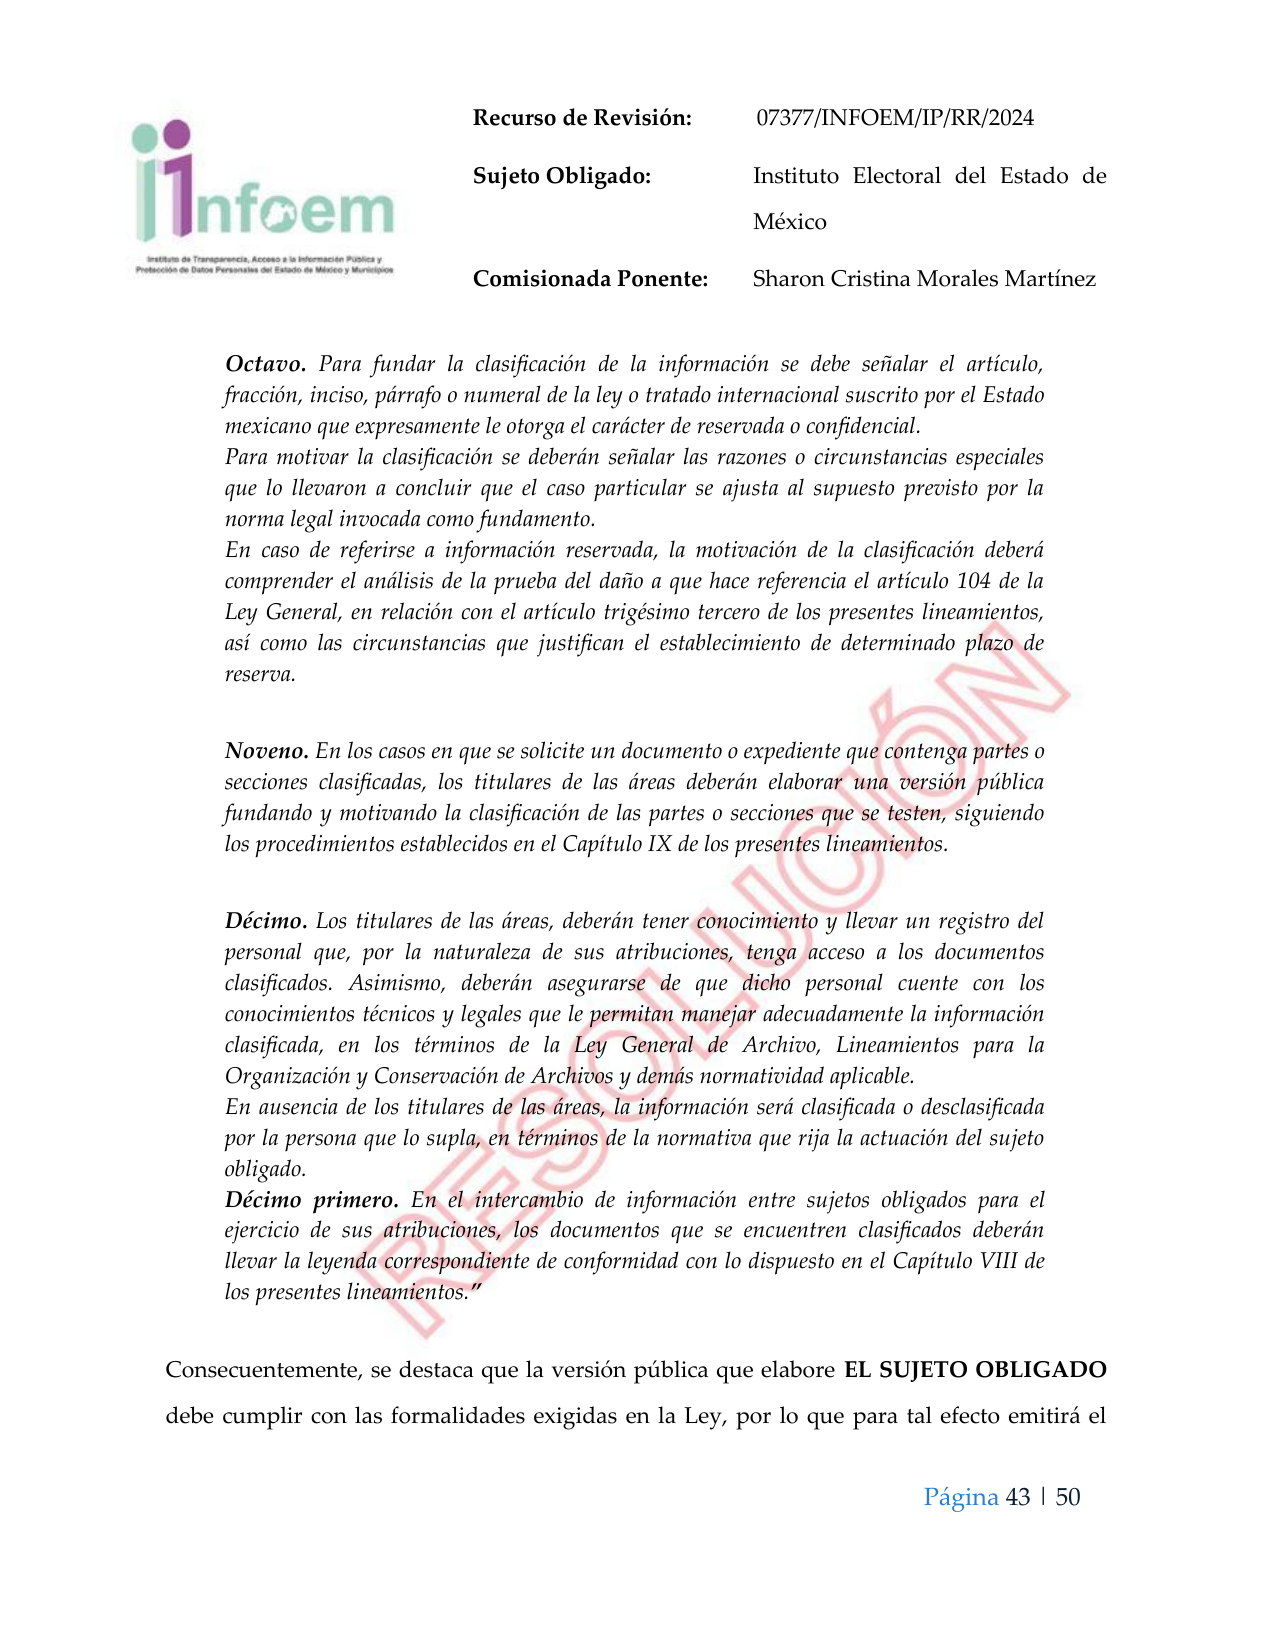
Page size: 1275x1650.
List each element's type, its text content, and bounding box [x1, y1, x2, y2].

text Octavo. Para fundar la clasificación de la información se debe señalar el artículo, fracción, inciso, párrafo o numeral de la ley o tratado internacional suscrito por el Estado mexicano que expresamente le otorga el carácter de reservada o confidencial. [224, 347, 1048, 440]
picture [2, 55, 1275, 1650]
text Décimo. Los titulares de las áreas, deberán tener conocimiento y llevar un registro del personal que, por la naturaleza de sus atribuciones, tenga acceso a los documentos clasificados. Asimismo, deberán asegurarse de que dicho personal cuente con los conocimientos técnicos y legales que le permitan manejar adecuadamente la información clasificada, en los términos de la Ley General de Archivo, Lineamientos para la Organización y Conservación de Archivos y demás normatividad aplicable. [224, 904, 1048, 1090]
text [165, 1353, 1107, 1430]
text Para motivar la clasificación se deberán señalar las razones o circunstancias especiales que lo llevaron a concluir que el caso particular se ajusta al supuesto previsto por la norma legal invocada como fundamento. [224, 440, 1048, 533]
text En caso de referirse a información reservada, la motivación de la clasificación deberá comprender el análisis de la prueba del daño a que hace referencia el artículo 104 de la Ley General, en relación con el artículo trigésimo tercero de los presentes lineamientos, así como las circunstancias que justifican el establecimiento de determinado plazo de reserva. [224, 533, 1048, 688]
text En ausencia de los titulares de las áreas, la información será clasificada o desclasificada por la persona que lo supla, en términos de la normativa que rija la actuación del sujeto obligado. [224, 1090, 1048, 1183]
text Décimo primero. En el intercambio de información entre sujetos obligados para el ejercicio de sus atribuciones, los documentos que se encuentren clasificados deberán llevar la leyenda correspondiente de conformidad con lo dispuesto en el Capítulo VIII de los presentes lineamientos.” [224, 1183, 1048, 1306]
text Noveno. En los casos en que se solicite un documento o expediente que contenga partes o secciones clasificadas, los titulares de las áreas deberán elaborar una versión pública fundando y motivando la clasificación de las partes o secciones que se testen, siguiendo los procedimientos establecidos en el Capítulo IX de los presentes lineamientos. [224, 734, 1048, 858]
